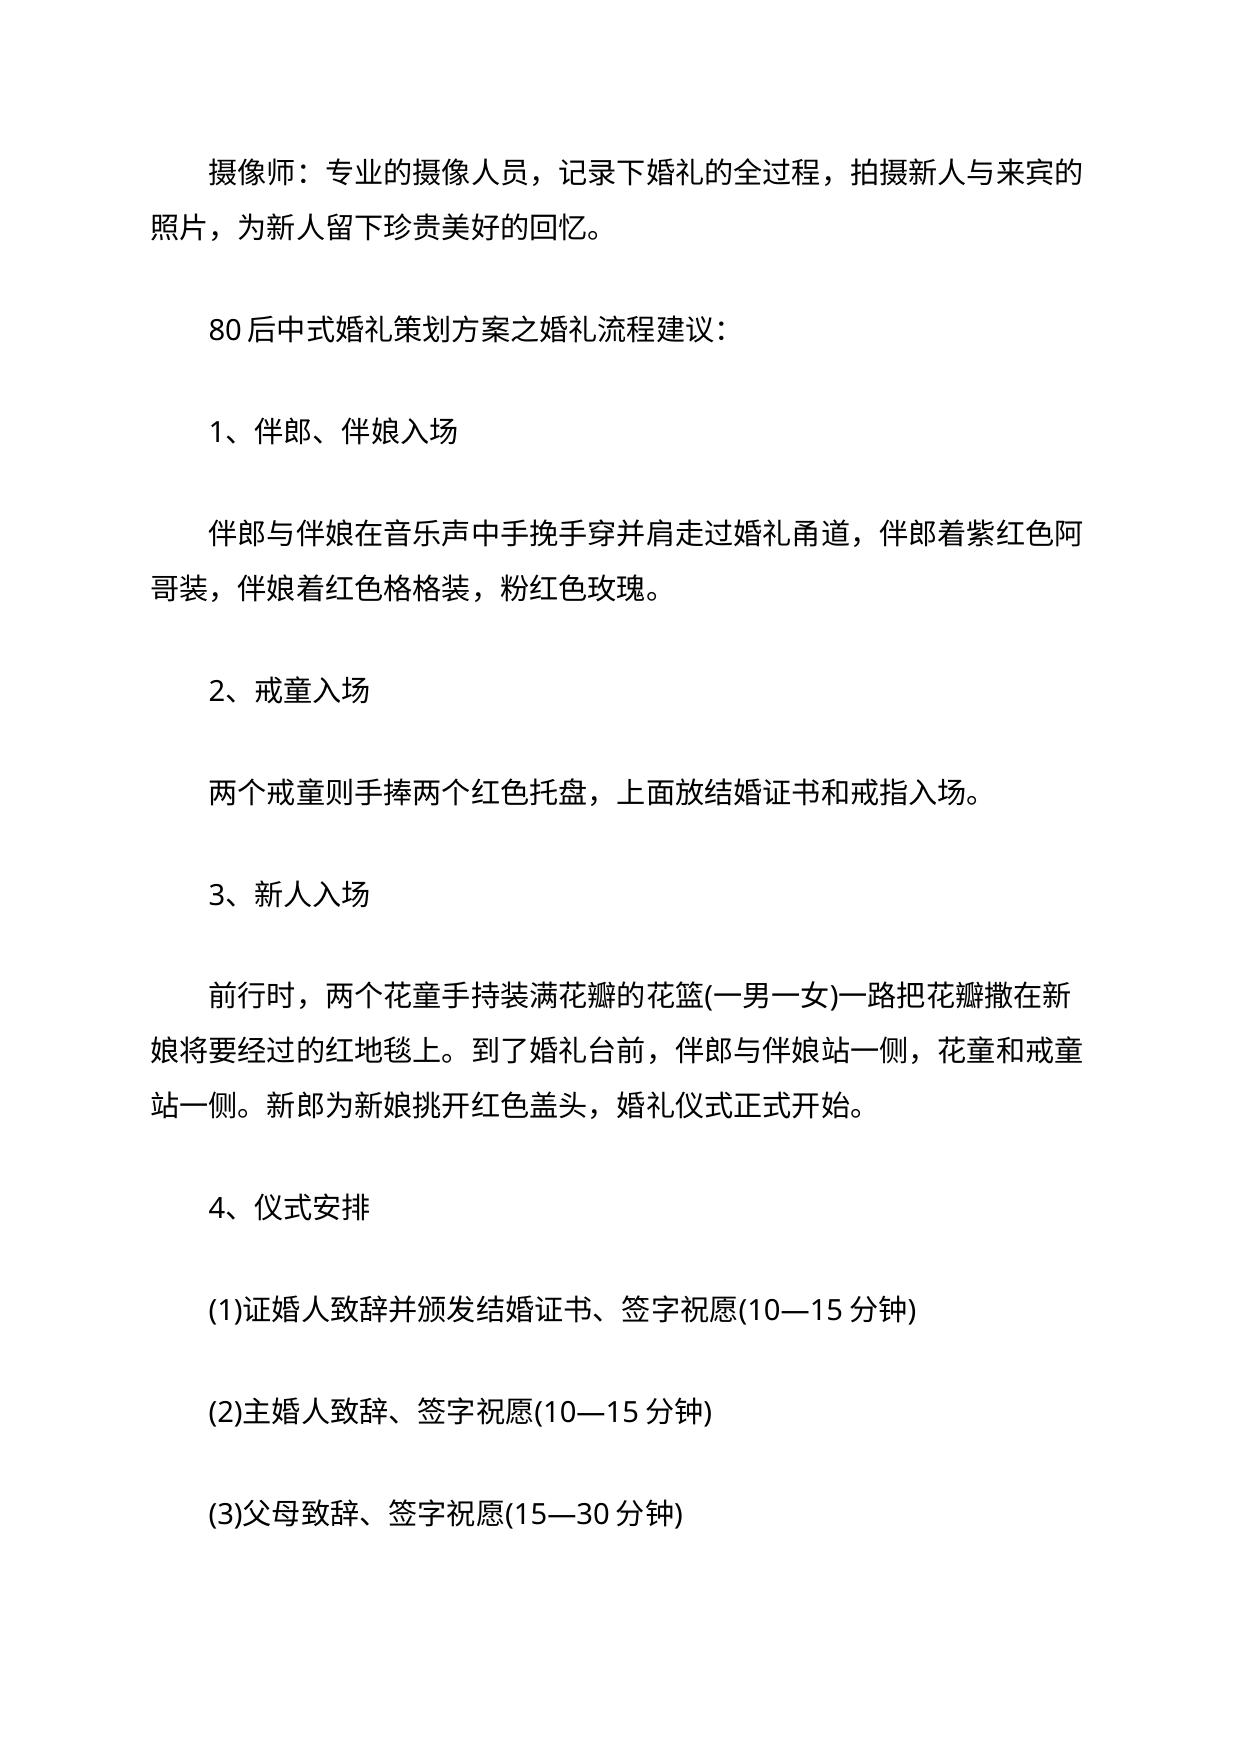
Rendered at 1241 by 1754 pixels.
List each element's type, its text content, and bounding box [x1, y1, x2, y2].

text 2、戒童入场 [150, 667, 1090, 710]
text 伴郎与伴娘在音乐声中手挽手穿并肩走过婚礼甬道，伴郎着紫红色阿哥装，伴娘着红色格格装，粉红色玫瑰。 [150, 511, 1090, 608]
text 3、新人入场 [150, 871, 1090, 913]
text 80后中式婚礼策划方案之婚礼流程建议： [150, 307, 1090, 349]
text 1、伴郎、伴娘入场 [150, 409, 1090, 451]
text 前行时，两个花童手持装满花瓣的花篮(一男一女)一路把花瓣撒在新娘将要经过的红地毯上。到了婚礼台前，伴郎与伴娘站一侧，花童和戒童站一侧。新郎为新娘挑开红色盖头，婚礼仪式正式开始。 [150, 973, 1090, 1125]
text (2)主婚人致辞、签字祝愿(10—15分钟) [150, 1389, 1090, 1431]
text (3)父母致辞、签字祝愿(15—30分钟) [150, 1491, 1090, 1533]
text (1)证婚人致辞并颁发结婚证书、签字祝愿(10—15分钟) [150, 1287, 1090, 1329]
text 4、仪式安排 [150, 1185, 1090, 1227]
text 摄像师：专业的摄像人员，记录下婚礼的全过程，拍摄新人与来宾的照片，为新人留下珍贵美好的回忆。 [150, 150, 1090, 247]
text 两个戒童则手捧两个红色托盘，上面放结婚证书和戒指入场。 [150, 769, 1090, 812]
